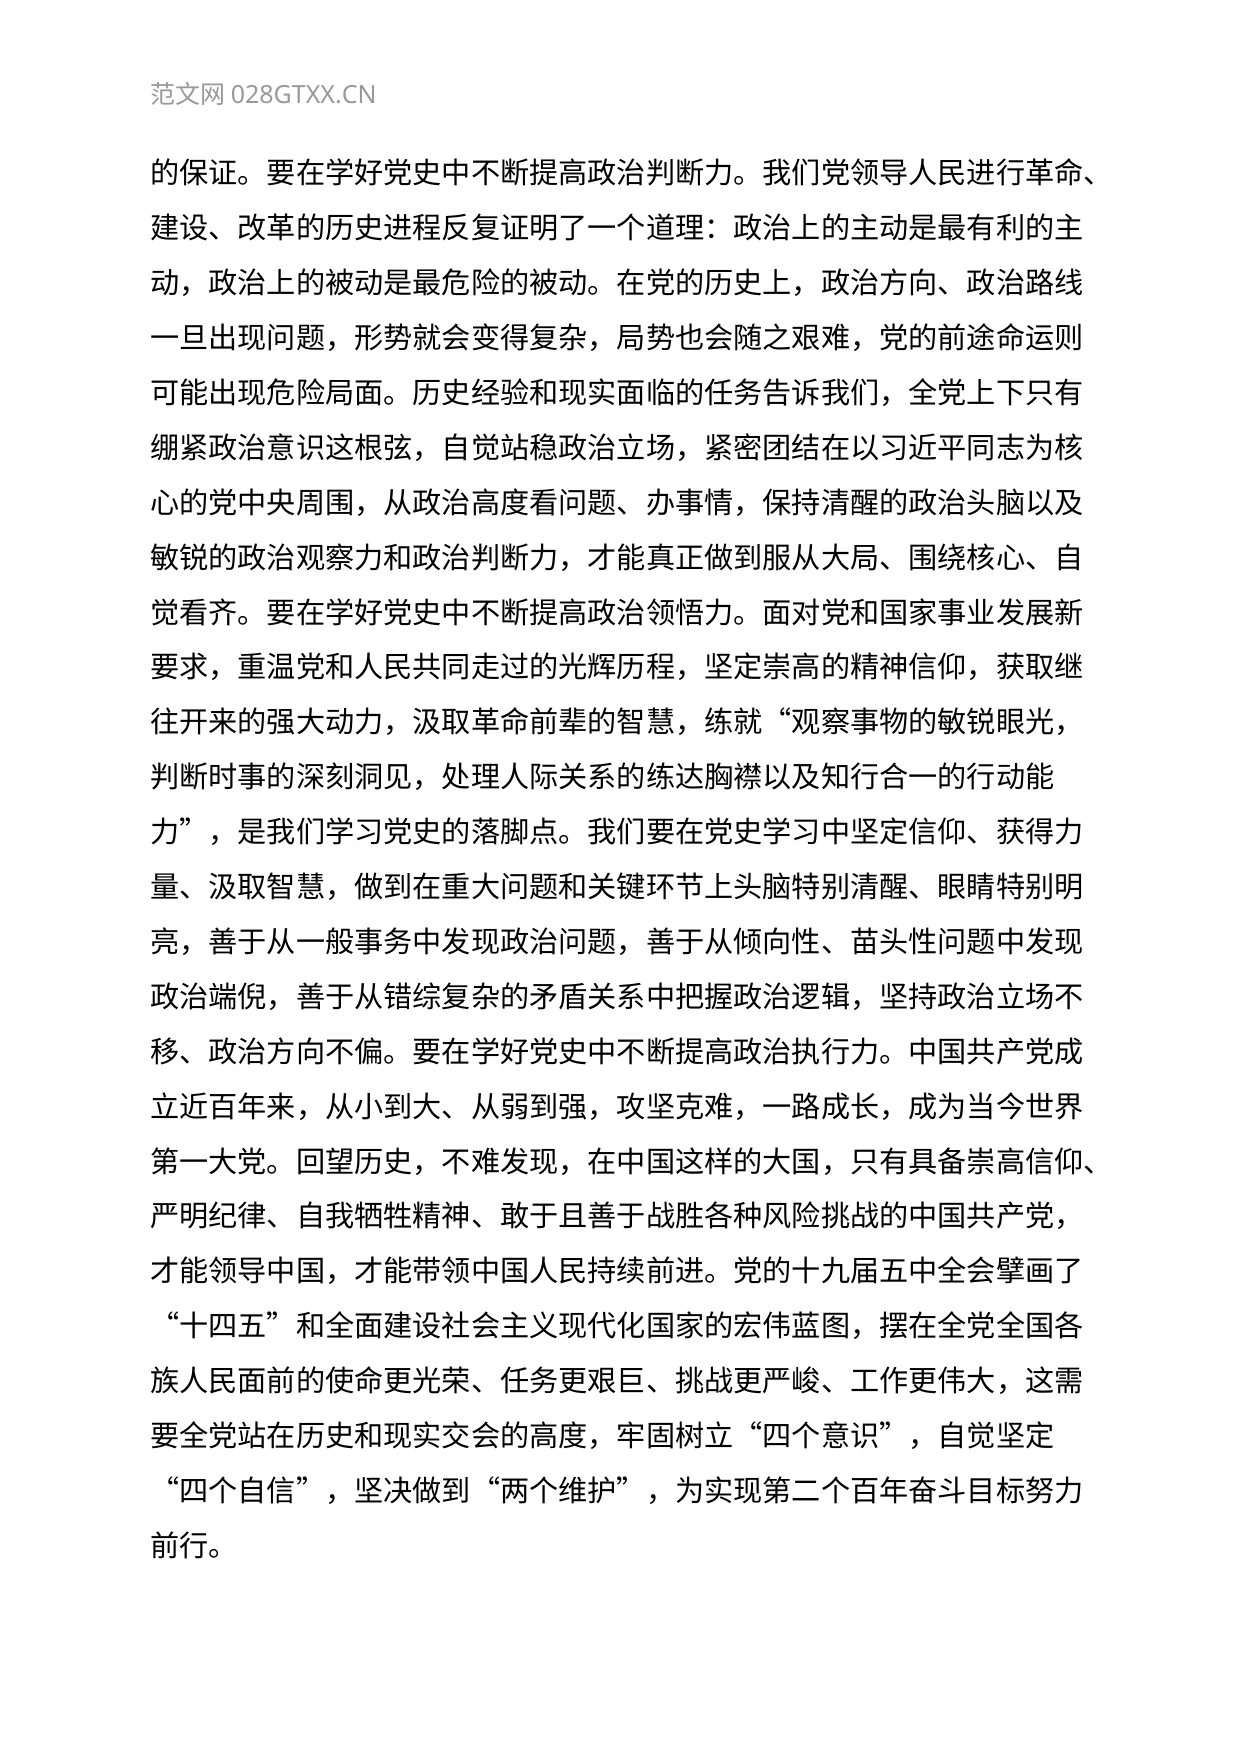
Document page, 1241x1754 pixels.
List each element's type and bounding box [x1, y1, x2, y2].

text [150, 150, 1090, 1565]
